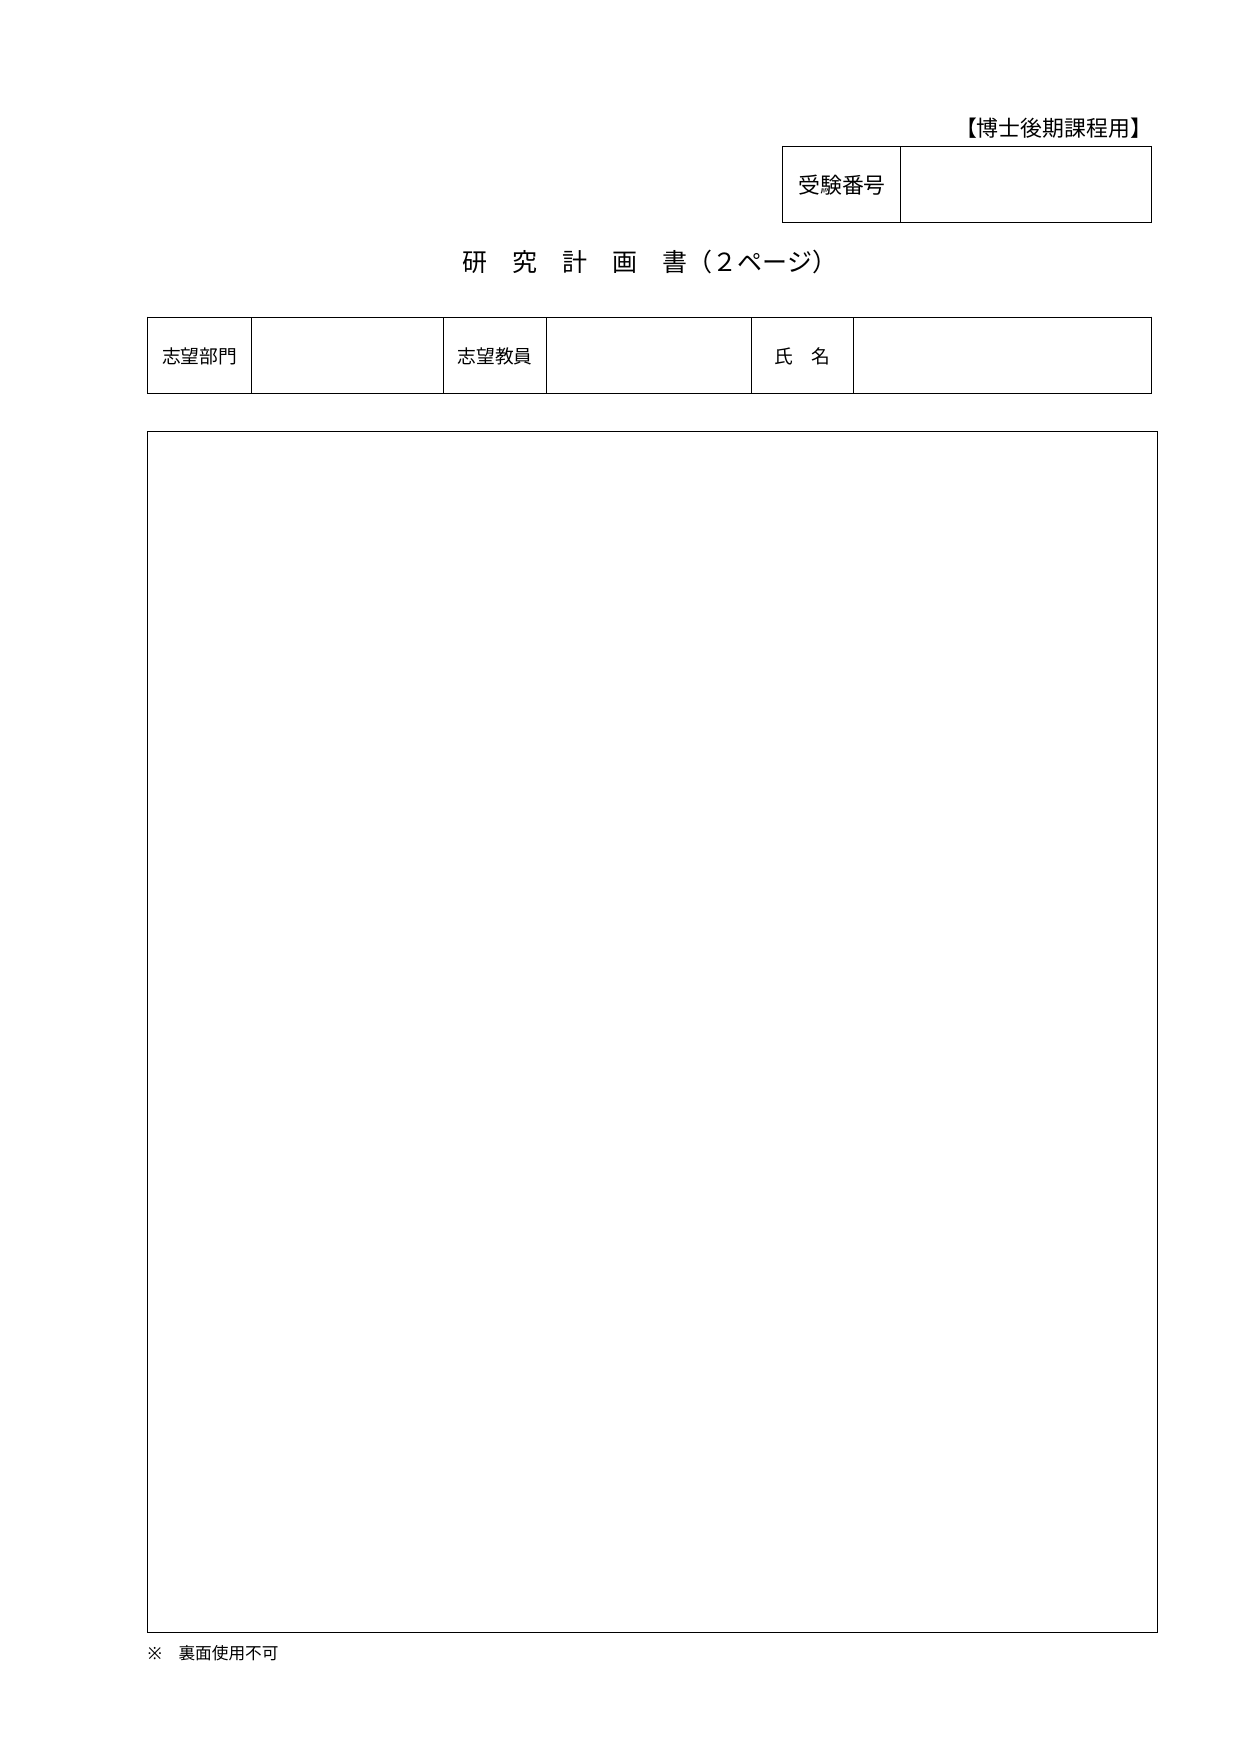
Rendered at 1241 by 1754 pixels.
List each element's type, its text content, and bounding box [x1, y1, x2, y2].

text 【博士後期課程用】 [148, 108, 1152, 146]
table_header 志望部門 [148, 318, 251, 393]
table_header 受験番号 [783, 147, 900, 222]
table_header 志望教員 [444, 318, 546, 393]
table_header [901, 147, 1151, 222]
table_header [547, 318, 751, 393]
text 研 究 計 画 書（２ページ） [148, 242, 1152, 279]
table_header [854, 318, 1151, 393]
text ※ 裏面使用不可 [148, 1633, 1152, 1671]
table_header [148, 432, 1157, 1632]
table_header [252, 318, 443, 393]
table_header 氏 名 [752, 318, 853, 393]
